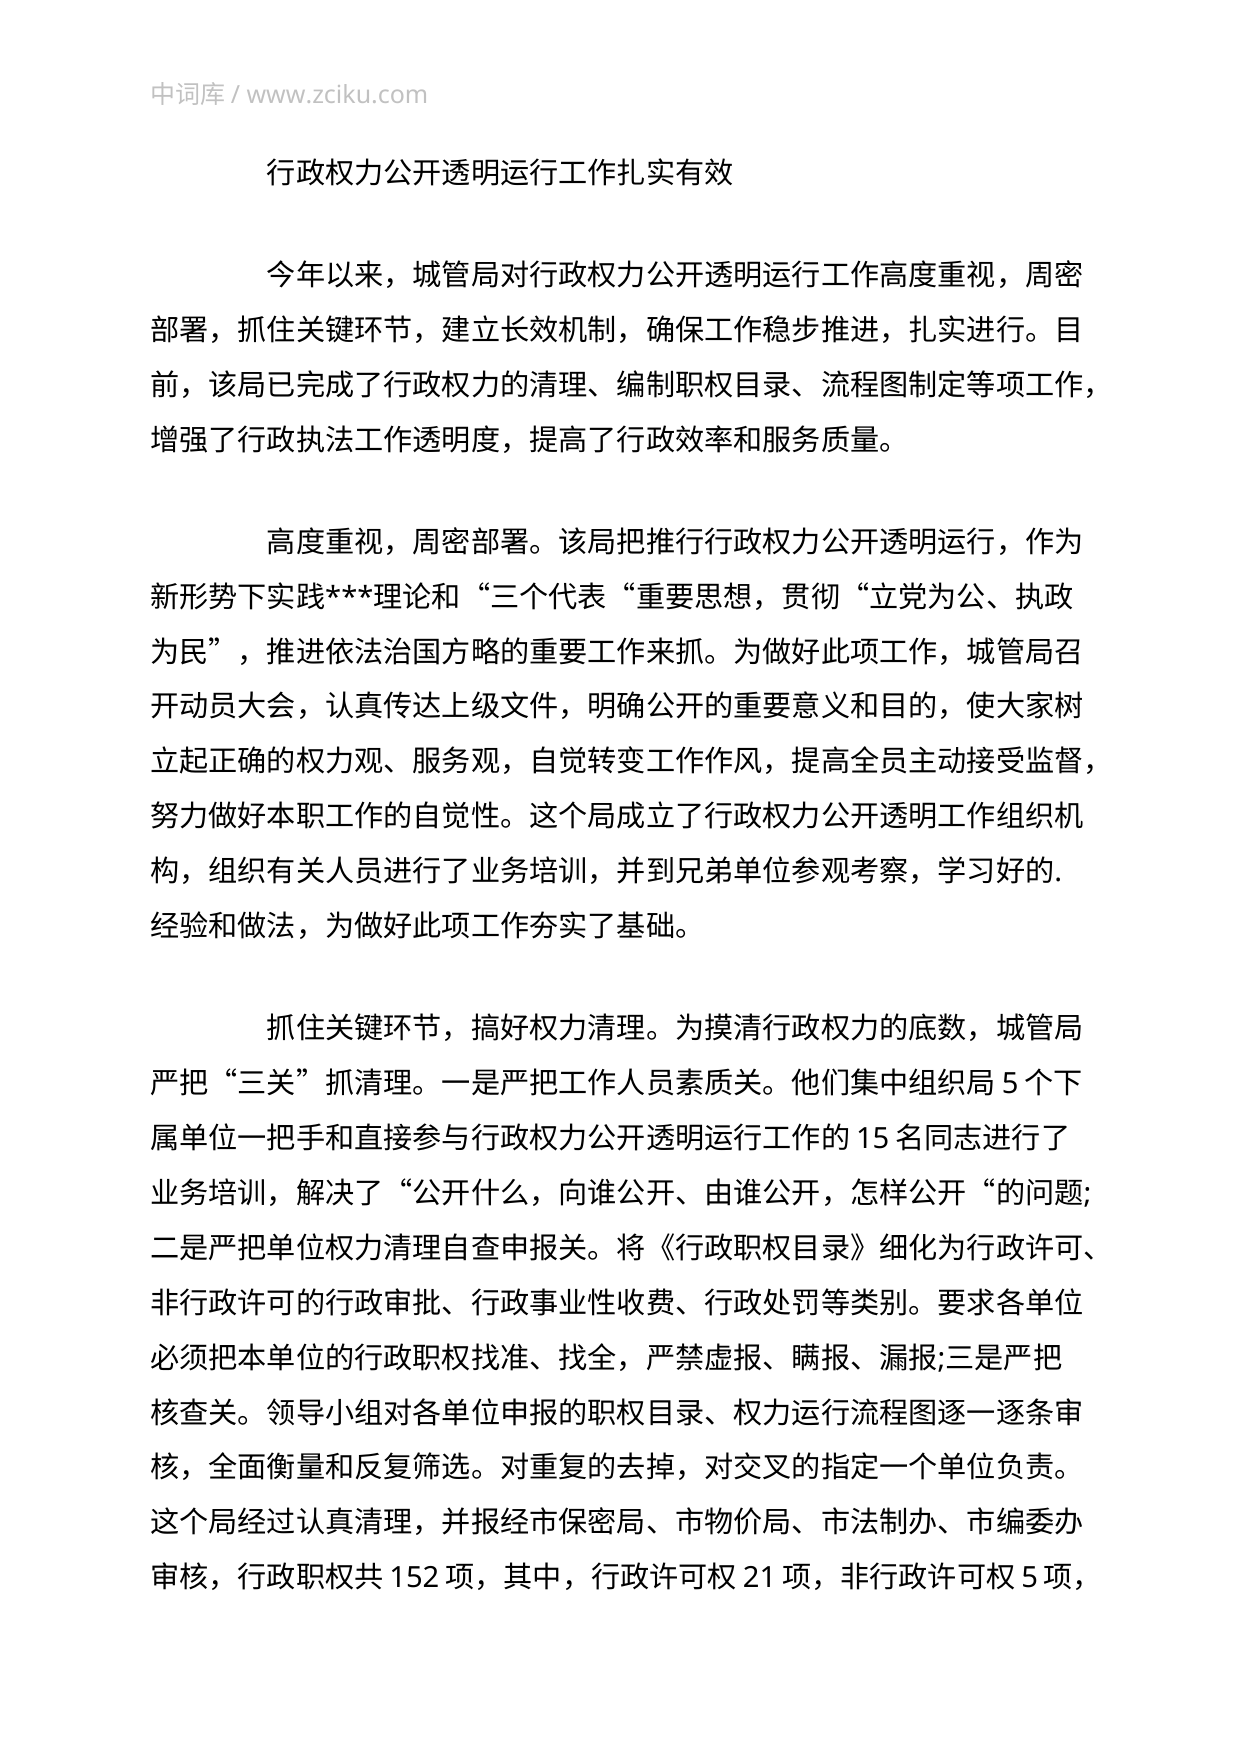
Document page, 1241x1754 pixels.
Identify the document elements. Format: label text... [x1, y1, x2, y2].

text 行政权力公开透明运行工作扎实有效 [150, 150, 1090, 192]
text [150, 1004, 1090, 1596]
text 今年以来，城管局对行政权力公开透明运行工作高度重视，周密部署，抓住关键环节，建立长效机制，确保工作稳步推进，扎实进行。目前，该局已完成了行政权力的清理、编制职权目录、流程图制定等项工作，增强了行政执法工作透明度，提高了行政效率和服务质量。 [150, 252, 1090, 459]
text 高度重视，周密部署。该局把推行行政权力公开透明运行，作为新形势下实践***理论和“三个代表“重要思想，贯彻“立党为公、执政为民”，推进依法治国方略的重要工作来抓。为做好此项工作，城管局召开动员大会，认真传达上级文件，明确公开的重要意义和目的，使大家树立起正确的权力观、服务观，自觉转变工作作风，提高全员主动接受监督，努力做好本职工作的自觉性。这个局成立了行政权力公开透明工作组织机构，组织有关人员进行了业务培训，并到兄弟单位参观考察，学习好的.经验和做法，为做好此项工作夯实了基础。 [150, 518, 1090, 945]
